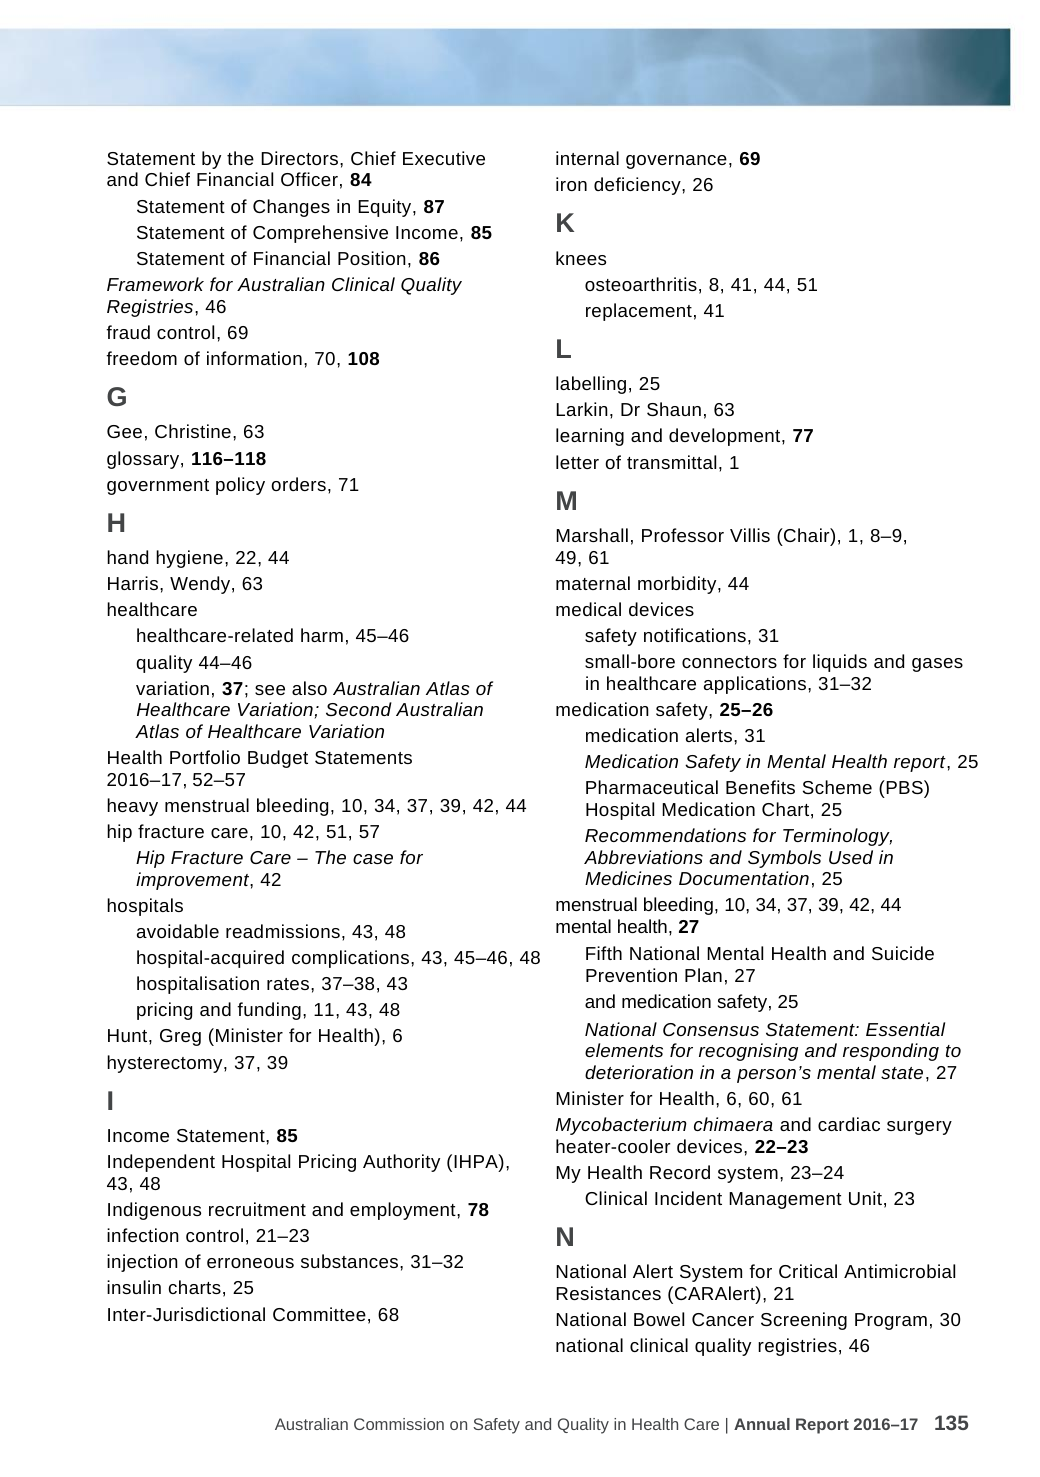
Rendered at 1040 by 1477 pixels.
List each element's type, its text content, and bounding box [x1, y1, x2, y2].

text hysterectomy, 37, 39 [106, 1051, 520, 1073]
text Hunt, Greg (Minister for Health), 6 [106, 1025, 520, 1047]
text injection of erroneous substances, 31–32 [106, 1251, 520, 1273]
text internal governance, 69 [555, 148, 968, 169]
text national clinical quality registries, 46 [555, 1335, 968, 1357]
text fraud control, 69 [106, 322, 520, 343]
text safety notifications, 31 [555, 625, 968, 646]
text freedom of information, 70, 108 [106, 348, 520, 369]
text K [555, 207, 968, 238]
text knees [555, 247, 968, 269]
text glossary, 116–118 [106, 447, 520, 469]
text heavy menstrual bleeding, 10, 34, 37, 39, 42, 44 [106, 794, 534, 816]
text infection control, 21–23 [106, 1225, 520, 1246]
text N [555, 1221, 968, 1252]
text L [555, 333, 968, 364]
text M [555, 485, 968, 516]
text Minister for Health, 6, 60, 61 [555, 1088, 968, 1109]
picture [0, 0, 1040, 1477]
text government policy orders, 71 [106, 473, 520, 495]
text mental health, 27 [555, 916, 968, 937]
text Medication Safety in Mental Health report, 25 [555, 751, 998, 773]
text replacement, 41 [555, 299, 968, 321]
text maternal morbidity, 44 [555, 573, 968, 594]
text National Consensus Statement: Essential elements for recognising and responding to deterioration in a person’s mental state, 27 [555, 1018, 968, 1083]
text Indigenous recruitment and employment, 78 [106, 1199, 520, 1220]
text hospitalisation rates, 37–38, 43 [106, 973, 520, 994]
text Inter-Jurisdictional Committee, 68 [106, 1303, 520, 1325]
text medical devices [555, 599, 968, 620]
text Independent Hospital Pricing Authority (IHPA), 43, 48 [106, 1151, 520, 1194]
text My Health Record system, 23–24 [555, 1162, 968, 1183]
text Statement of Comprehensive Income, 85 [106, 222, 520, 243]
text osteoarthritis, 8, 41, 44, 51 [555, 273, 968, 295]
text I [106, 1085, 520, 1116]
text Recommendations for Terminology, Abbreviations and Symbols Used in Medicines Documentation, 25 [555, 825, 968, 889]
text Health Portfolio Budget Statements 2016–17, 52–57 [106, 747, 520, 790]
text Statement of Financial Position, 86 [106, 248, 520, 269]
text quality 44–46 [106, 651, 520, 673]
text variation, 37; see also Australian Atlas of Healthcare Variation; Second Australian Atlas of Healthcare Variation [106, 678, 520, 742]
text Larkin, Dr Shaun, 63 [555, 399, 968, 421]
text insulin charts, 25 [106, 1277, 520, 1299]
text small-bore connectors for liquids and gases in healthcare applications, 31–32 [555, 651, 968, 694]
text Statement by the Directors, Chief Executive and Chief Financial Officer, 84 [106, 148, 520, 191]
text letter of transmittal, 1 [555, 451, 968, 473]
text Framework for Australian Clinical Quality Registries, 46 [106, 274, 520, 317]
text learning and development, 77 [555, 425, 968, 447]
text Gee, Christine, 63 [106, 421, 520, 443]
text and medication safety, 25 [555, 991, 968, 1012]
text Pharmaceutical Benefits Scheme (PBS) Hospital Medication Chart, 25 [555, 777, 968, 820]
text medication alerts, 31 [555, 725, 968, 746]
text healthcare-related harm, 45–46 [106, 625, 520, 647]
text hand hygiene, 22, 44 [106, 547, 520, 568]
text Mycobacterium chimaera and cardiac surgery heater-cooler devices, 22–23 [555, 1114, 968, 1157]
text medication safety, 25–26 [555, 699, 968, 720]
text healthcare [106, 599, 520, 621]
text hospital-acquired complications, 43, 45–46, 48 [106, 947, 537, 968]
text menstrual bleeding, 10, 34, 37, 39, 42, 44 [555, 894, 968, 916]
text Statement of Changes in Equity, 87 [106, 195, 520, 217]
text H [106, 507, 520, 538]
text Fifth National Mental Health and Suicide Prevention Plan, 27 [555, 943, 968, 986]
text avoidable readmissions, 43, 48 [106, 921, 520, 942]
text iron deficiency, 26 [555, 174, 968, 195]
text National Bowel Cancer Screening Program, 30 [555, 1309, 968, 1330]
text Harris, Wendy, 63 [106, 573, 520, 594]
text Income Statement, 85 [106, 1125, 520, 1146]
text pricing and funding, 11, 43, 48 [106, 999, 520, 1021]
text hip fracture care, 10, 42, 51, 57 [106, 821, 520, 842]
text G [106, 381, 520, 412]
text Hip Fracture Care – The case for improvement, 42 [106, 847, 520, 890]
text Clinical Incident Management Unit, 23 [555, 1188, 968, 1209]
text hospitals [106, 894, 520, 916]
text labelling, 25 [555, 373, 968, 394]
text National Alert System for Critical Antimicrobial Resistances (CARAlert), 21 [555, 1261, 968, 1304]
text Marshall, Professor Villis (Chair), 1, 8–9, 49, 61 [555, 525, 968, 568]
